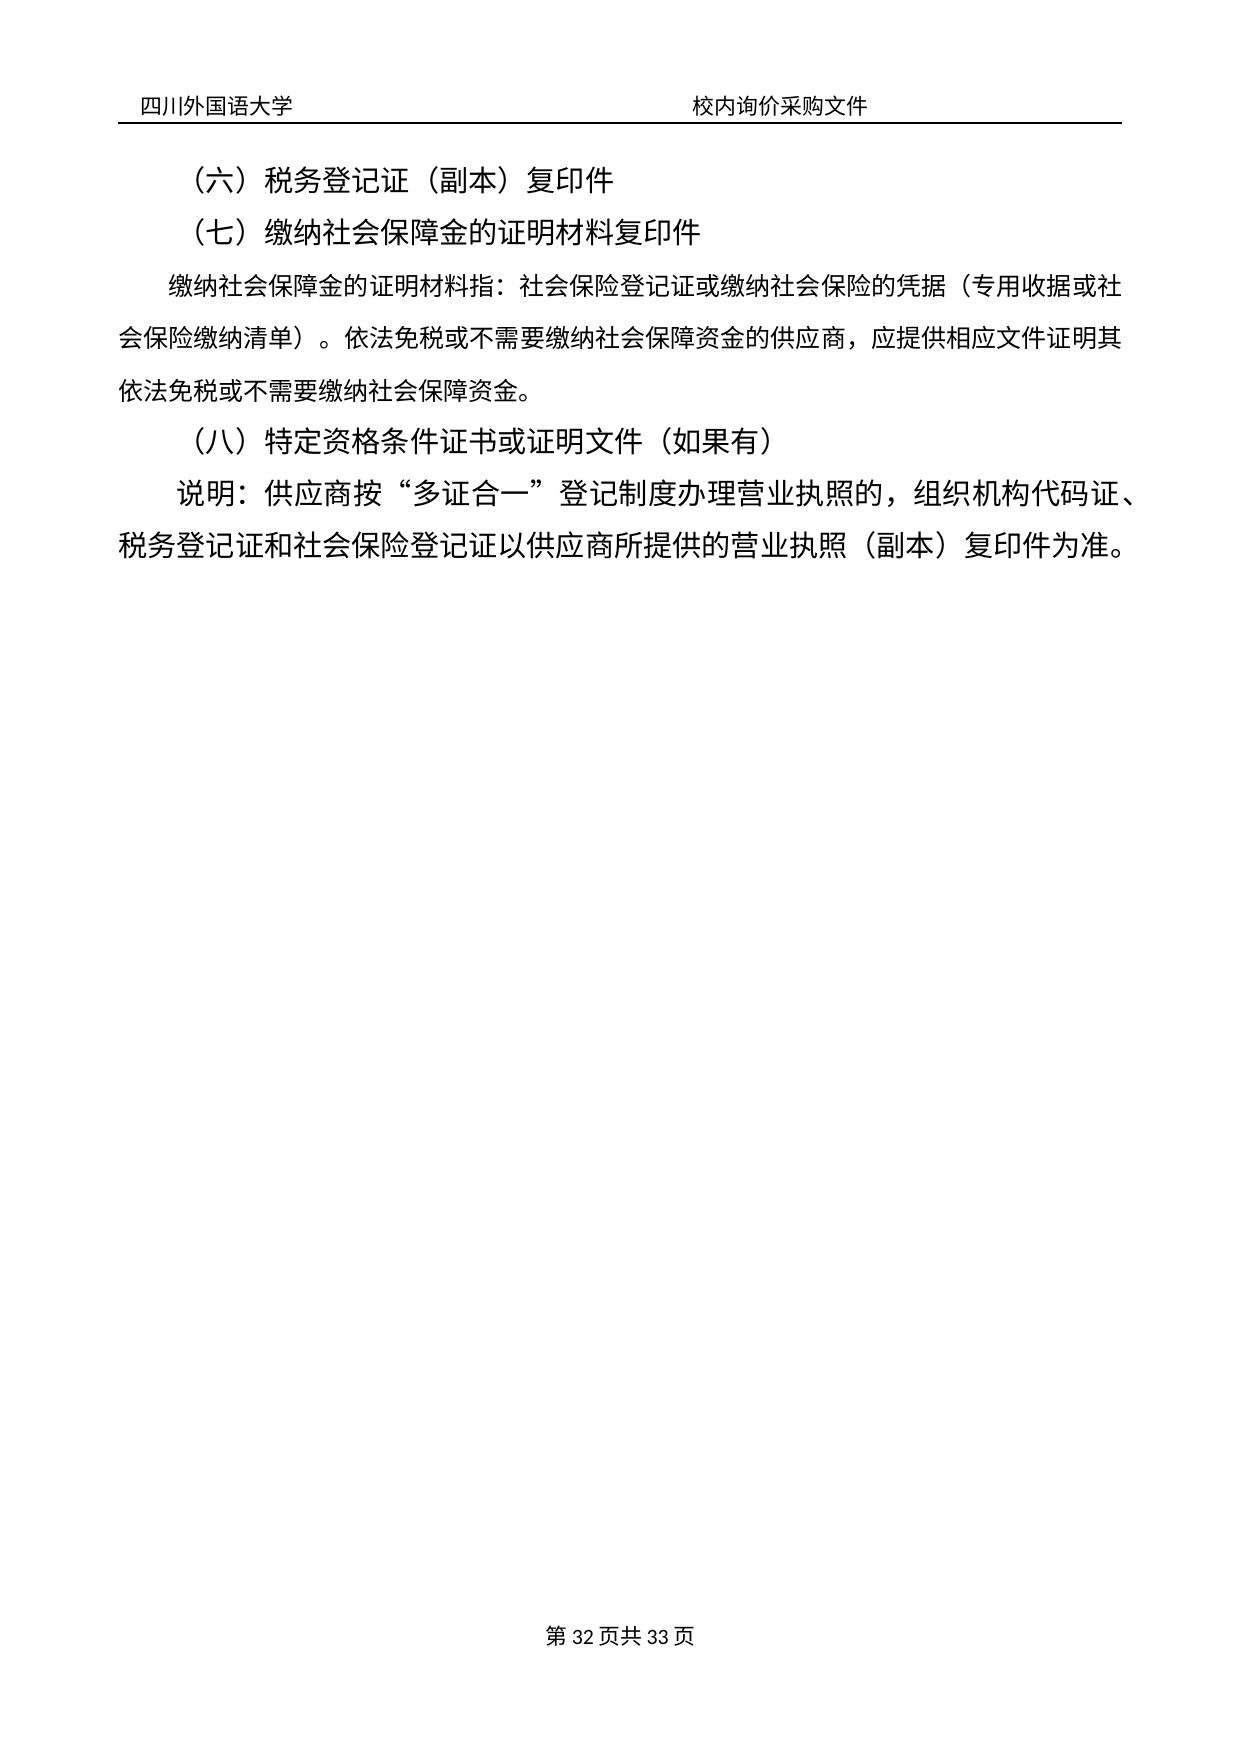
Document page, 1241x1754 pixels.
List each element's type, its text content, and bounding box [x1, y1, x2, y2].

text 说明：供应商按“多证合一”登记制度办理营业执照的，组织机构代码证、税务登记证和社会保险登记证以供应商所提供的营业执照（副本）复印件为准。 [118, 462, 1122, 567]
text （八）特定资格条件证书或证明文件（如果有） [118, 410, 1122, 462]
text （六）税务登记证（副本）复印件 [118, 150, 1122, 202]
text 缴纳社会保障金的证明材料指：社会保险登记证或缴纳社会保险的凭据（专用收据或社会保险缴纳清单）。依法免税或不需要缴纳社会保障资金的供应商，应提供相应文件证明其依法免税或不需要缴纳社会保障资金。 [118, 254, 1122, 410]
text （七）缴纳社会保障金的证明材料复印件 [118, 202, 1122, 254]
